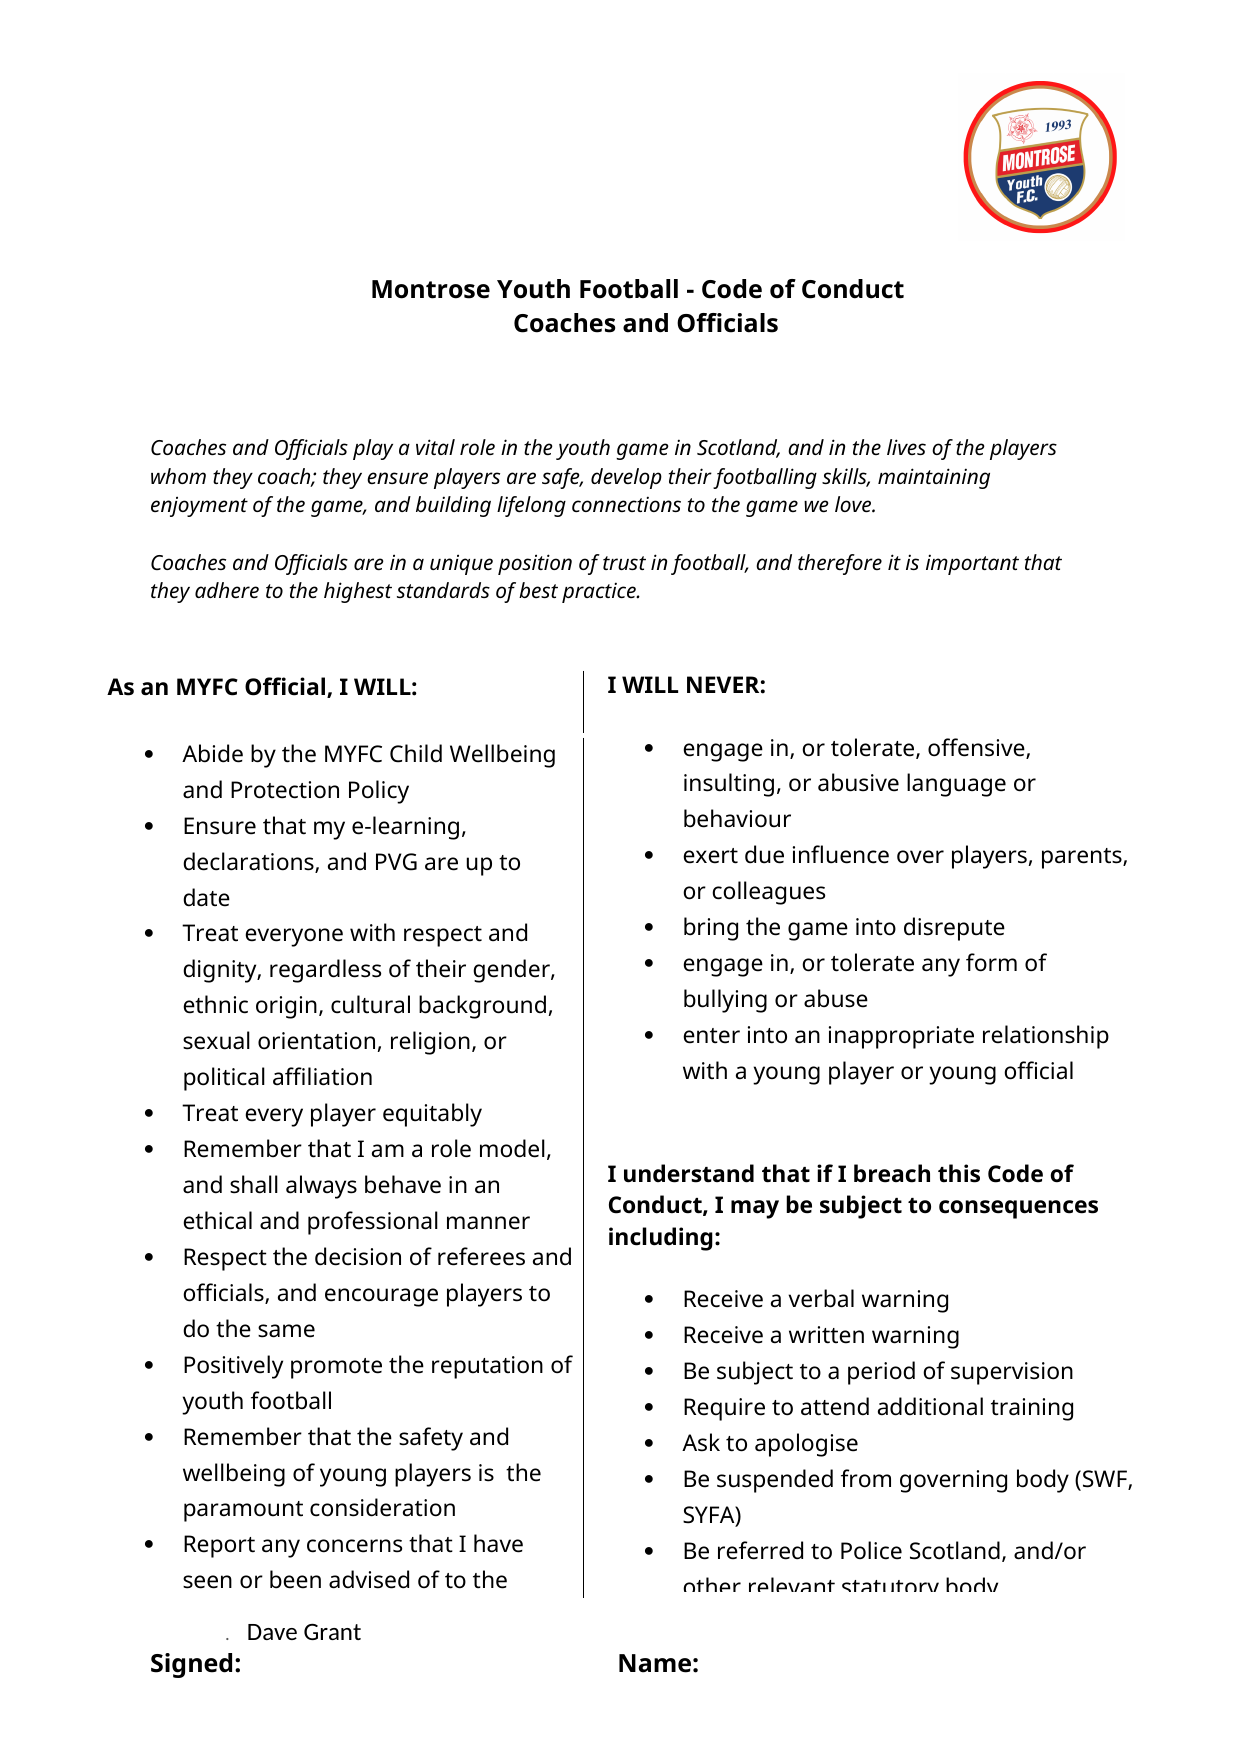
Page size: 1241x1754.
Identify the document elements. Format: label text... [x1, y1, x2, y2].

picture [957, 73, 1125, 241]
text Coaches and Officials play a vital role in the youth game in Scotland, and in the lives of the players whom they coach; they ensure players are safe, develop their footballing skills, maintaining enjoyment of the game, and building lifelong connections to the game we love. [150, 433, 1090, 519]
text Coaches and Officials are in a unique position of trust in football, and therefore it is important that they adhere to the highest standards of best practice. [150, 548, 1090, 605]
